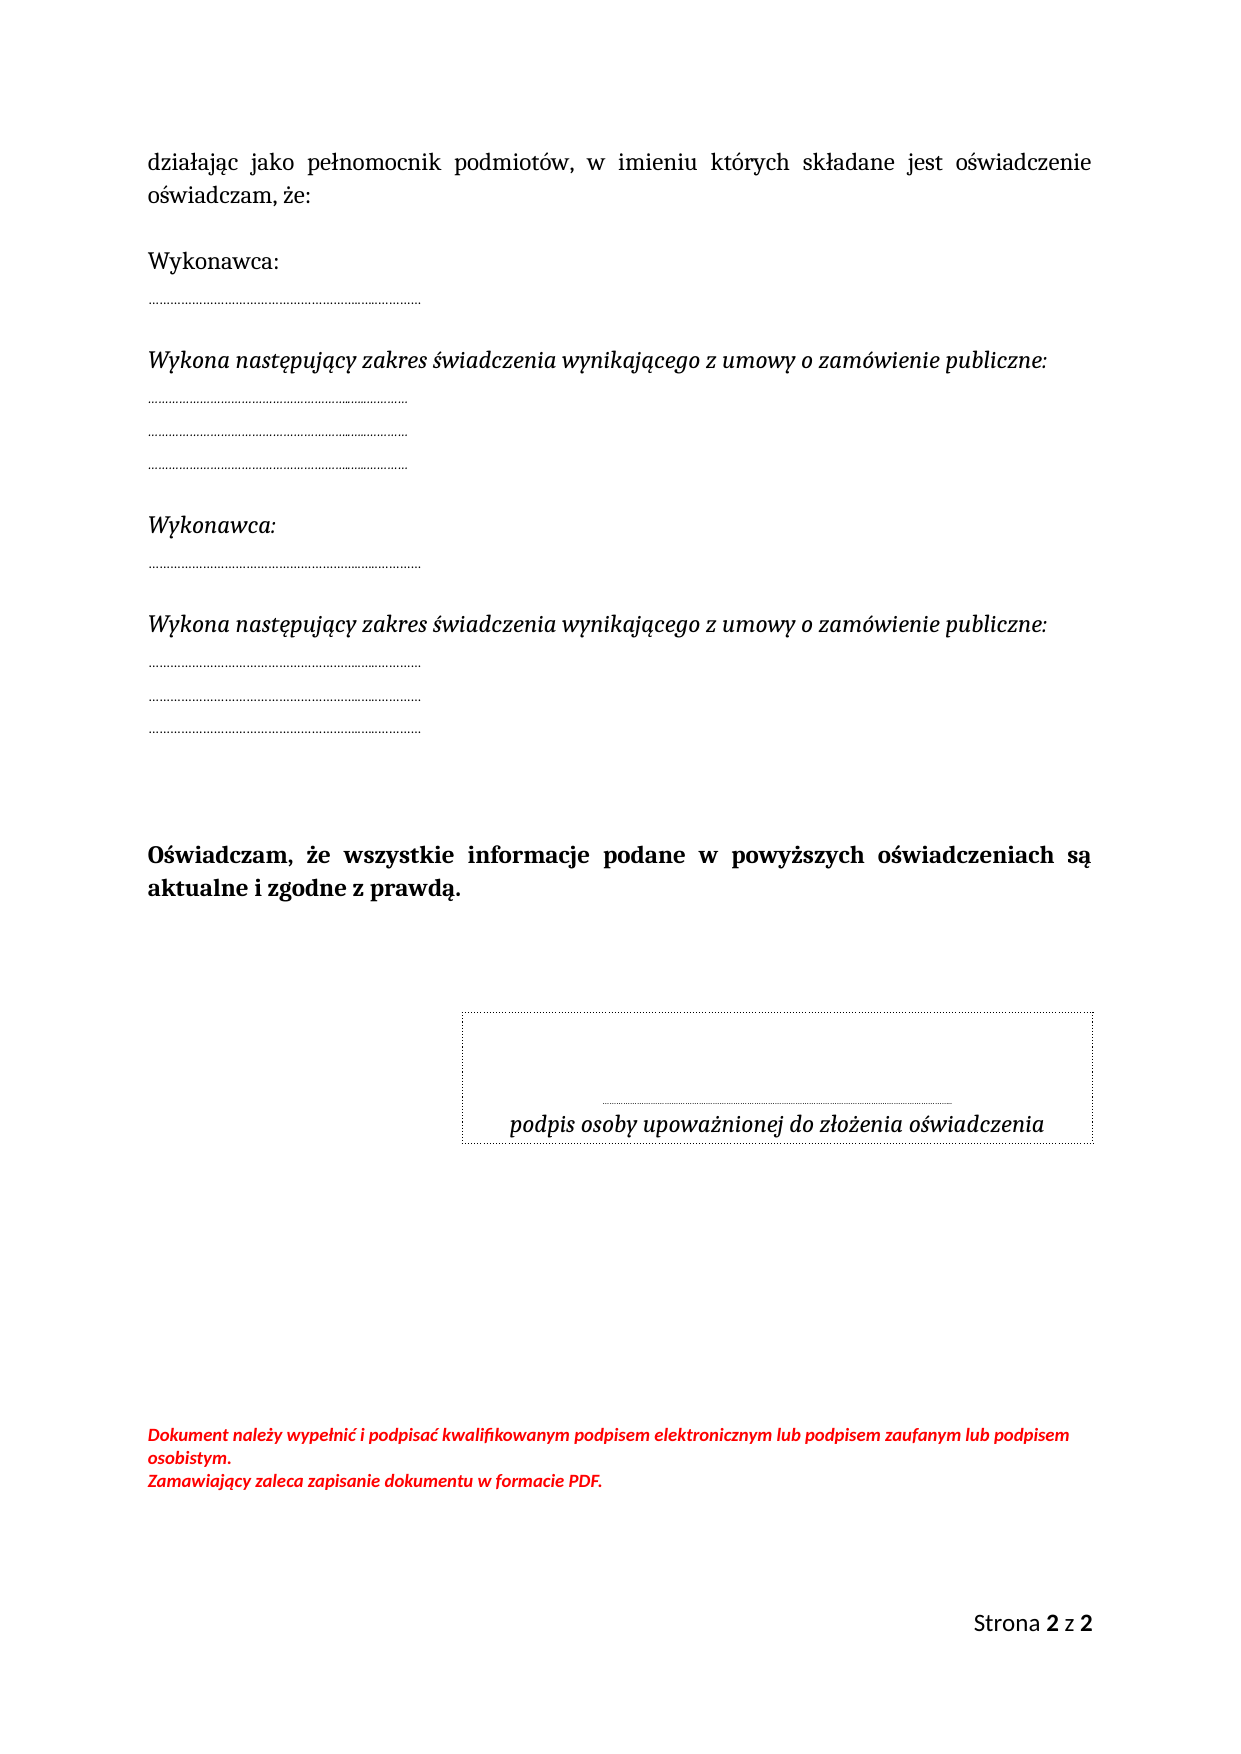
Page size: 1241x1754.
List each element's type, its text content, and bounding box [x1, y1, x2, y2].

text Wykonawca: [148, 247, 651, 275]
text Zamawiający zaleca zapisanie dokumentu w formacie PDF. [148, 1469, 1093, 1492]
text …………………………………………………..…..………… [148, 544, 651, 573]
text …………………………………………………..…..………… [148, 676, 651, 705]
text …………………………………………………..…..………… [148, 280, 651, 308]
text …………………………………………………..…..………… [148, 445, 1093, 473]
text Oświadczam, że wszystkie informacje podane w powyższych oświadczeniach są aktualne i zgodne z prawdą. [148, 841, 1093, 903]
text …………………………………………………..…..………… [148, 643, 651, 672]
text Wykonawca: [148, 511, 1093, 539]
table_header …………………………………………………………………………………………………………….……………………….. podpis osoby upoważnionej do złożenia oświadczenia [462, 1012, 1093, 1142]
text Wykona następujący zakres świadczenia wynikającego z umowy o zamówienie publiczne: [148, 346, 1093, 374]
text Dokument należy wypełnić i podpisać kwalifikowanym podpisem elektronicznym lub podpisem zaufanym lub podpisem osobistym. [148, 1423, 1093, 1469]
text Wykona następujący zakres świadczenia wynikającego z umowy o zamówienie publiczne: [148, 610, 1093, 639]
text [148, 148, 1093, 209]
text …………………………………………………..…..………… [148, 379, 1093, 407]
text …………………………………………………..…..………… [148, 709, 651, 738]
text …………………………………………………..…..………… [148, 412, 1093, 441]
